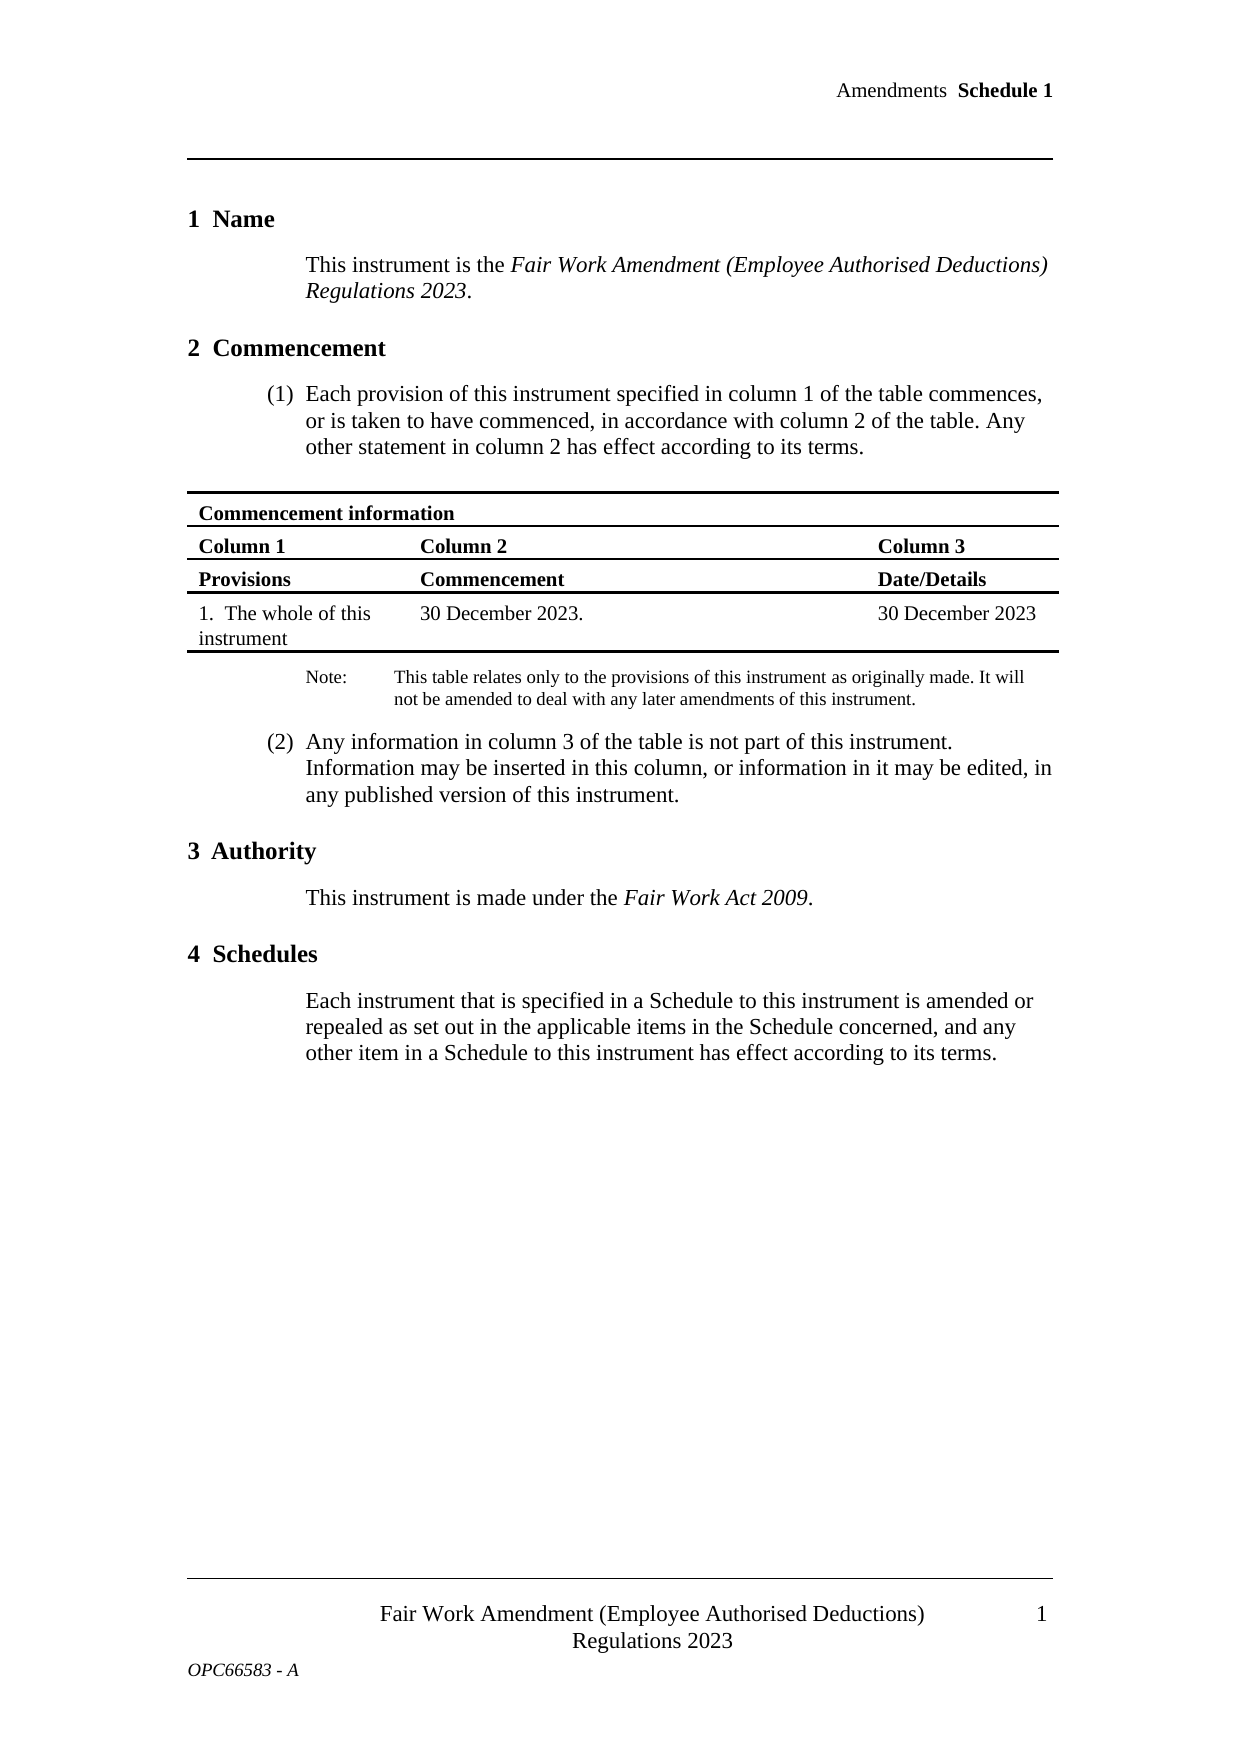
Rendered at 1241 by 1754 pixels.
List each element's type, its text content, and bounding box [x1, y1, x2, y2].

table_cell 30 December 2023 [866, 594, 1058, 650]
table_cell Date/Details [866, 560, 1058, 591]
table_cell Column 2 [409, 527, 866, 558]
table_cell Column 3 [866, 527, 1058, 558]
text Note: This table relates only to the provisions of this instrument as originally made. It will not be amended to deal with any later amendments of this instrument. [305, 666, 1053, 709]
table_cell Commencement [409, 560, 866, 591]
text 1 Name [187, 204, 1053, 232]
text This instrument is made under the Fair Work Act 2009. [187, 884, 1053, 910]
text 2 Commencement [187, 333, 1053, 362]
table_cell Provisions [187, 560, 409, 591]
table_header Commencement information [187, 494, 1058, 525]
table_cell 1. The whole of this instrument [187, 594, 409, 650]
table_cell 30 December 2023. [409, 594, 866, 650]
text This instrument is the Fair Work Amendment (Employee Authorised Deductions) Regulations 2023. [187, 251, 1053, 304]
text (1) Each provision of this instrument specified in column 1 of the table commences, or is taken to have commenced, in accordance with column 2 of the table. Any other statement in column 2 has effect according to its terms. [187, 381, 1053, 459]
text (2) Any information in column 3 of the table is not part of this instrument. Information may be inserted in this column, or information in it may be edited, in any published version of this instrument. [187, 728, 1053, 807]
text 3 Authority [187, 836, 1053, 865]
table_cell Column 1 [187, 527, 409, 558]
text Each instrument that is specified in a Schedule to this instrument is amended or repealed as set out in the applicable items in the Schedule concerned, and any other item in a Schedule to this instrument has effect according to its terms. [187, 987, 1053, 1066]
text 4 Schedules [187, 939, 1053, 968]
